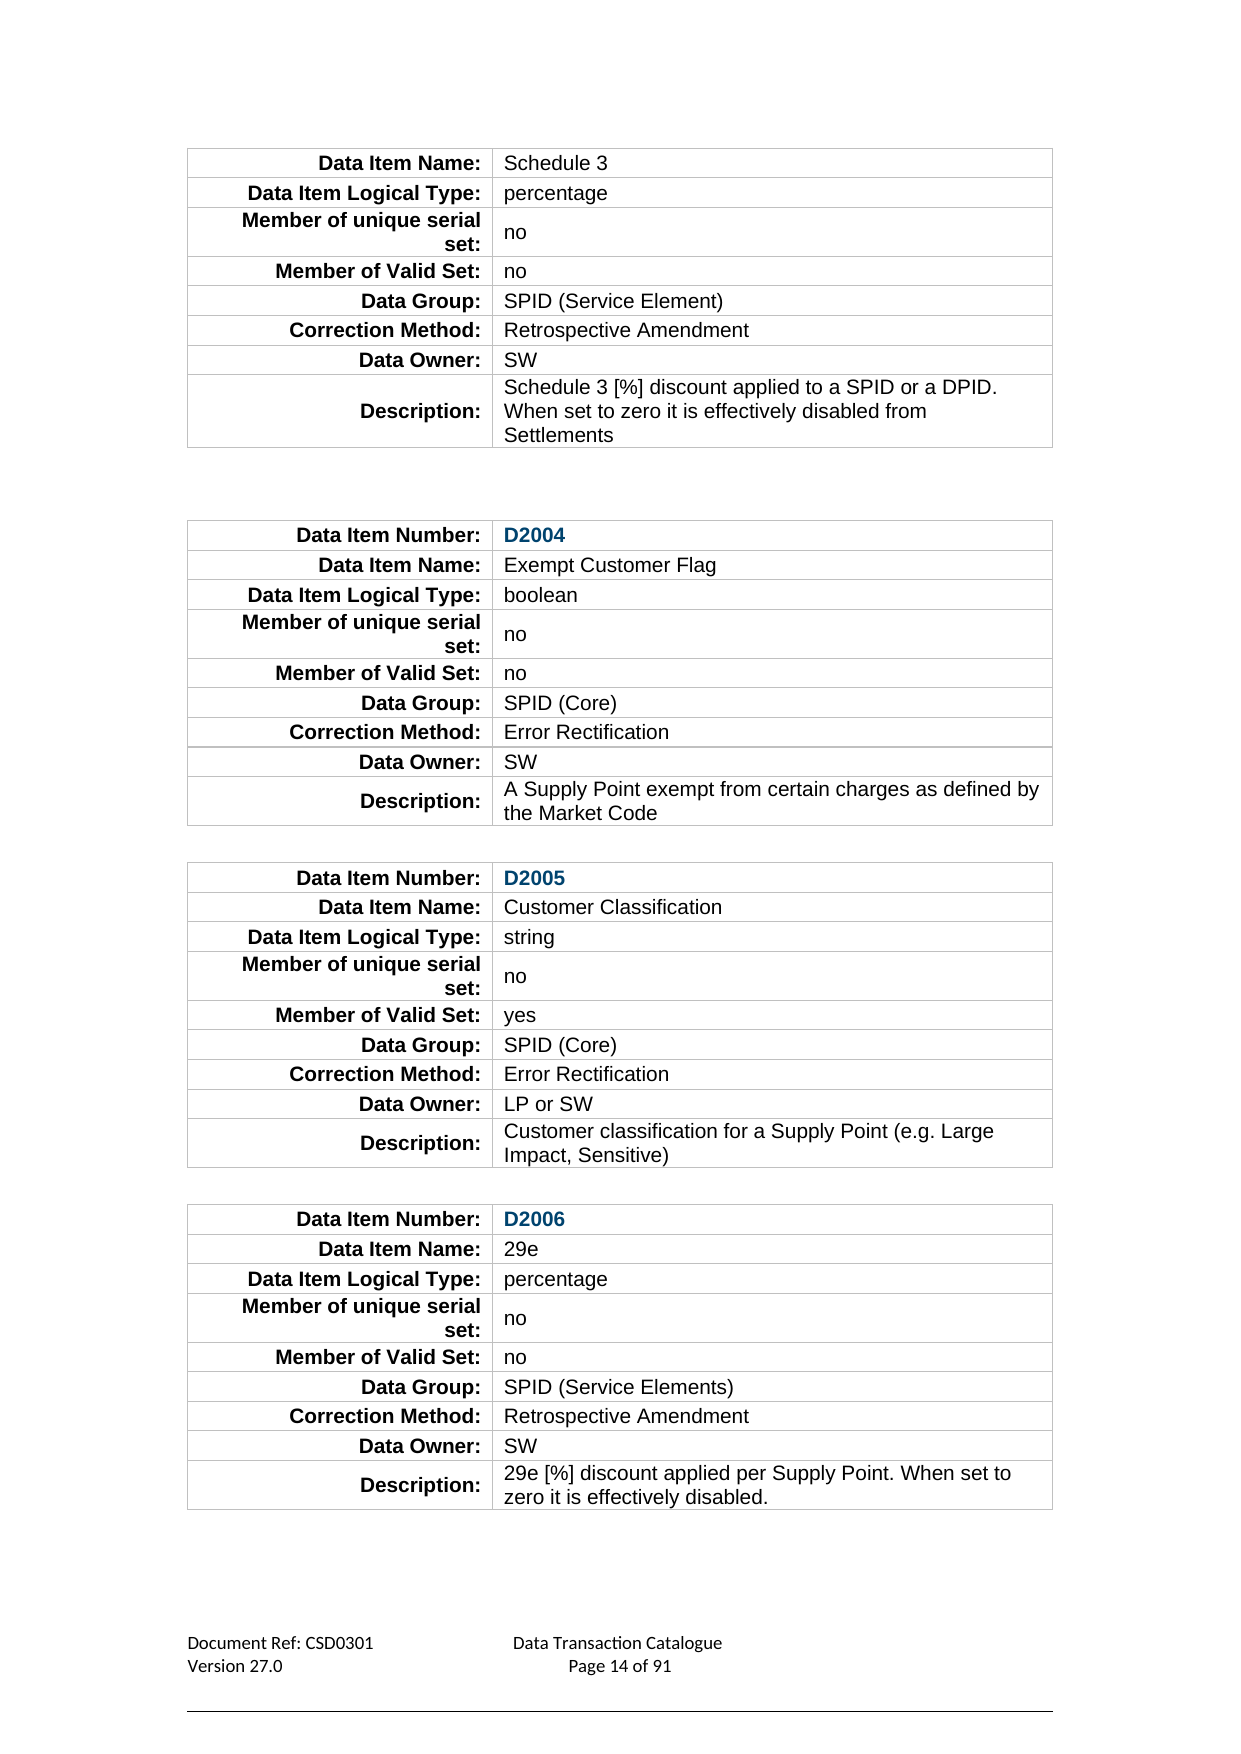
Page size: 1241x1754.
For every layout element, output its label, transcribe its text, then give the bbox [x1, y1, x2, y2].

table_cell Data Item Name: [188, 1235, 492, 1263]
table_cell percentage [493, 178, 1052, 207]
table_cell Data Owner: [188, 1431, 492, 1460]
table_cell Correction Method: [188, 1060, 492, 1088]
table_cell SPID (Core) [493, 1030, 1052, 1059]
table_cell no [493, 257, 1052, 285]
table_cell Member of Valid Set: [188, 1343, 492, 1371]
table_cell Error Rectification [493, 1060, 1052, 1088]
table_cell no [493, 1294, 1052, 1342]
table_cell no [493, 208, 1052, 256]
table_cell Member of unique serial set: [188, 1294, 492, 1342]
table_cell Schedule 3 [%] discount applied to a SPID or a DPID. When set to zero it is effectively disabled from Settlements [493, 375, 1052, 447]
table_cell Data Group: [188, 688, 492, 717]
table_cell Data Group: [188, 1372, 492, 1401]
table_cell Member of Valid Set: [188, 659, 492, 687]
table_cell Data Owner: [188, 1090, 492, 1118]
table_cell string [493, 922, 1052, 951]
table_cell SPID (Core) [493, 688, 1052, 717]
table_header D2005 [493, 863, 1052, 892]
table_cell percentage [493, 1264, 1052, 1293]
table_header Data Item Number: [188, 521, 492, 549]
table_header D2006 [493, 1205, 1052, 1233]
table_cell Data Item Name: [188, 149, 492, 177]
table_cell no [493, 659, 1052, 687]
table_cell Retrospective Amendment [493, 1402, 1052, 1430]
table_cell Data Item Logical Type: [188, 580, 492, 609]
table_cell Member of unique serial set: [188, 610, 492, 658]
table_cell SW [493, 748, 1052, 776]
table_cell LP or SW [493, 1090, 1052, 1118]
table_cell 29e [%] discount applied per Supply Point. When set to zero it is effectively disabled. [493, 1461, 1052, 1509]
table_cell 29e [493, 1235, 1052, 1263]
table_cell Data Group: [188, 1030, 492, 1059]
table_cell Data Item Logical Type: [188, 1264, 492, 1293]
table_cell A Supply Point exempt from certain charges as defined by the Market Code [493, 777, 1052, 825]
table_cell Correction Method: [188, 718, 492, 746]
table_cell no [493, 610, 1052, 658]
table_cell Data Item Name: [188, 551, 492, 579]
table_cell SW [493, 346, 1052, 374]
table_cell SPID (Service Element) [493, 286, 1052, 315]
table_cell Member of Valid Set: [188, 257, 492, 285]
table_cell Error Rectification [493, 718, 1052, 746]
table_header Data Item Number: [188, 1205, 492, 1233]
table_cell Member of unique serial set: [188, 208, 492, 256]
table_cell Retrospective Amendment [493, 316, 1052, 344]
table_cell Customer classification for a Supply Point (e.g. Large Impact, Sensitive) [493, 1119, 1052, 1167]
table_cell Customer Classification [493, 893, 1052, 921]
table_cell SPID (Service Elements) [493, 1372, 1052, 1401]
table_cell Description: [188, 1119, 492, 1167]
table_cell Data Owner: [188, 346, 492, 374]
table_cell Correction Method: [188, 1402, 492, 1430]
table_cell Data Item Name: [188, 893, 492, 921]
table_cell Schedule 3 [493, 149, 1052, 177]
table_cell Exempt Customer Flag [493, 551, 1052, 579]
table_cell SW [493, 1431, 1052, 1460]
table_cell Correction Method: [188, 316, 492, 344]
table_cell Description: [188, 777, 492, 825]
table_cell Member of Valid Set: [188, 1001, 492, 1029]
table_cell Description: [188, 1461, 492, 1509]
table_cell Data Item Logical Type: [188, 922, 492, 951]
table_cell yes [493, 1001, 1052, 1029]
table_cell Member of unique serial set: [188, 952, 492, 1000]
table_cell Description: [188, 375, 492, 447]
table_cell Data Item Logical Type: [188, 178, 492, 207]
table_cell no [493, 1343, 1052, 1371]
table_cell Data Owner: [188, 748, 492, 776]
table_header Data Item Number: [188, 863, 492, 892]
table_cell boolean [493, 580, 1052, 609]
table_header D2004 [493, 521, 1052, 549]
table_cell Data Group: [188, 286, 492, 315]
table_cell no [493, 952, 1052, 1000]
